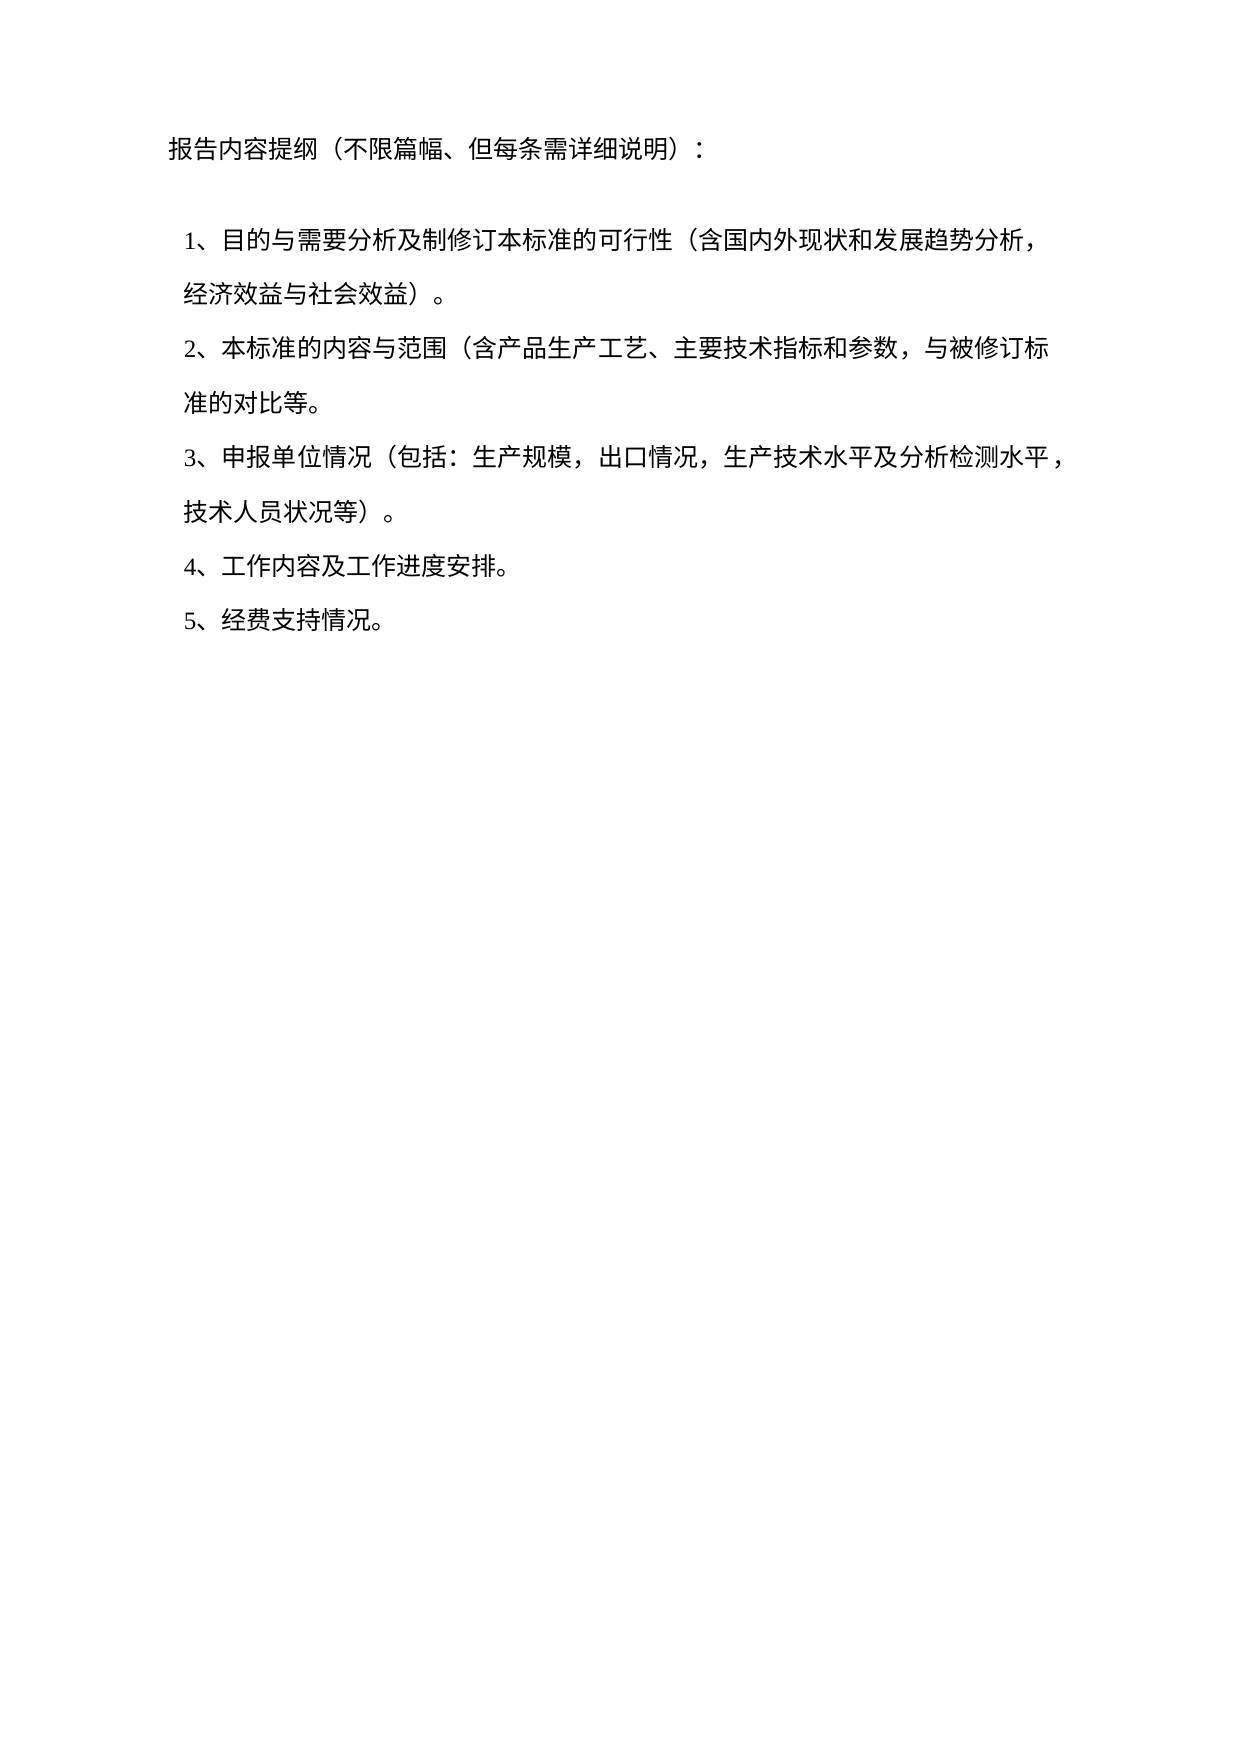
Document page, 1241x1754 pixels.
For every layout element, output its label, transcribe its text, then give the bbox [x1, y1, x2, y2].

text 4、工作内容及工作进度安排。 [184, 546, 1053, 583]
text 2、本标准的内容与范围（含产品生产工艺、主要技术指标和参数，与被修订标准的对比等。 [184, 329, 1053, 419]
text 3、申报单位情况（包括：生产规模，出口情况，生产技术水平及分析检测水平，技术人员状况等）。 [184, 438, 1053, 528]
text 报告内容提纲（不限篇幅、但每条需详细说明）： [118, 129, 1053, 166]
text 1、目的与需要分析及制修订本标准的可行性（含国内外现状和发展趋势分析，经济效益与社会效益）。 [184, 220, 1053, 311]
text 5、经费支持情况。 [184, 601, 1053, 637]
